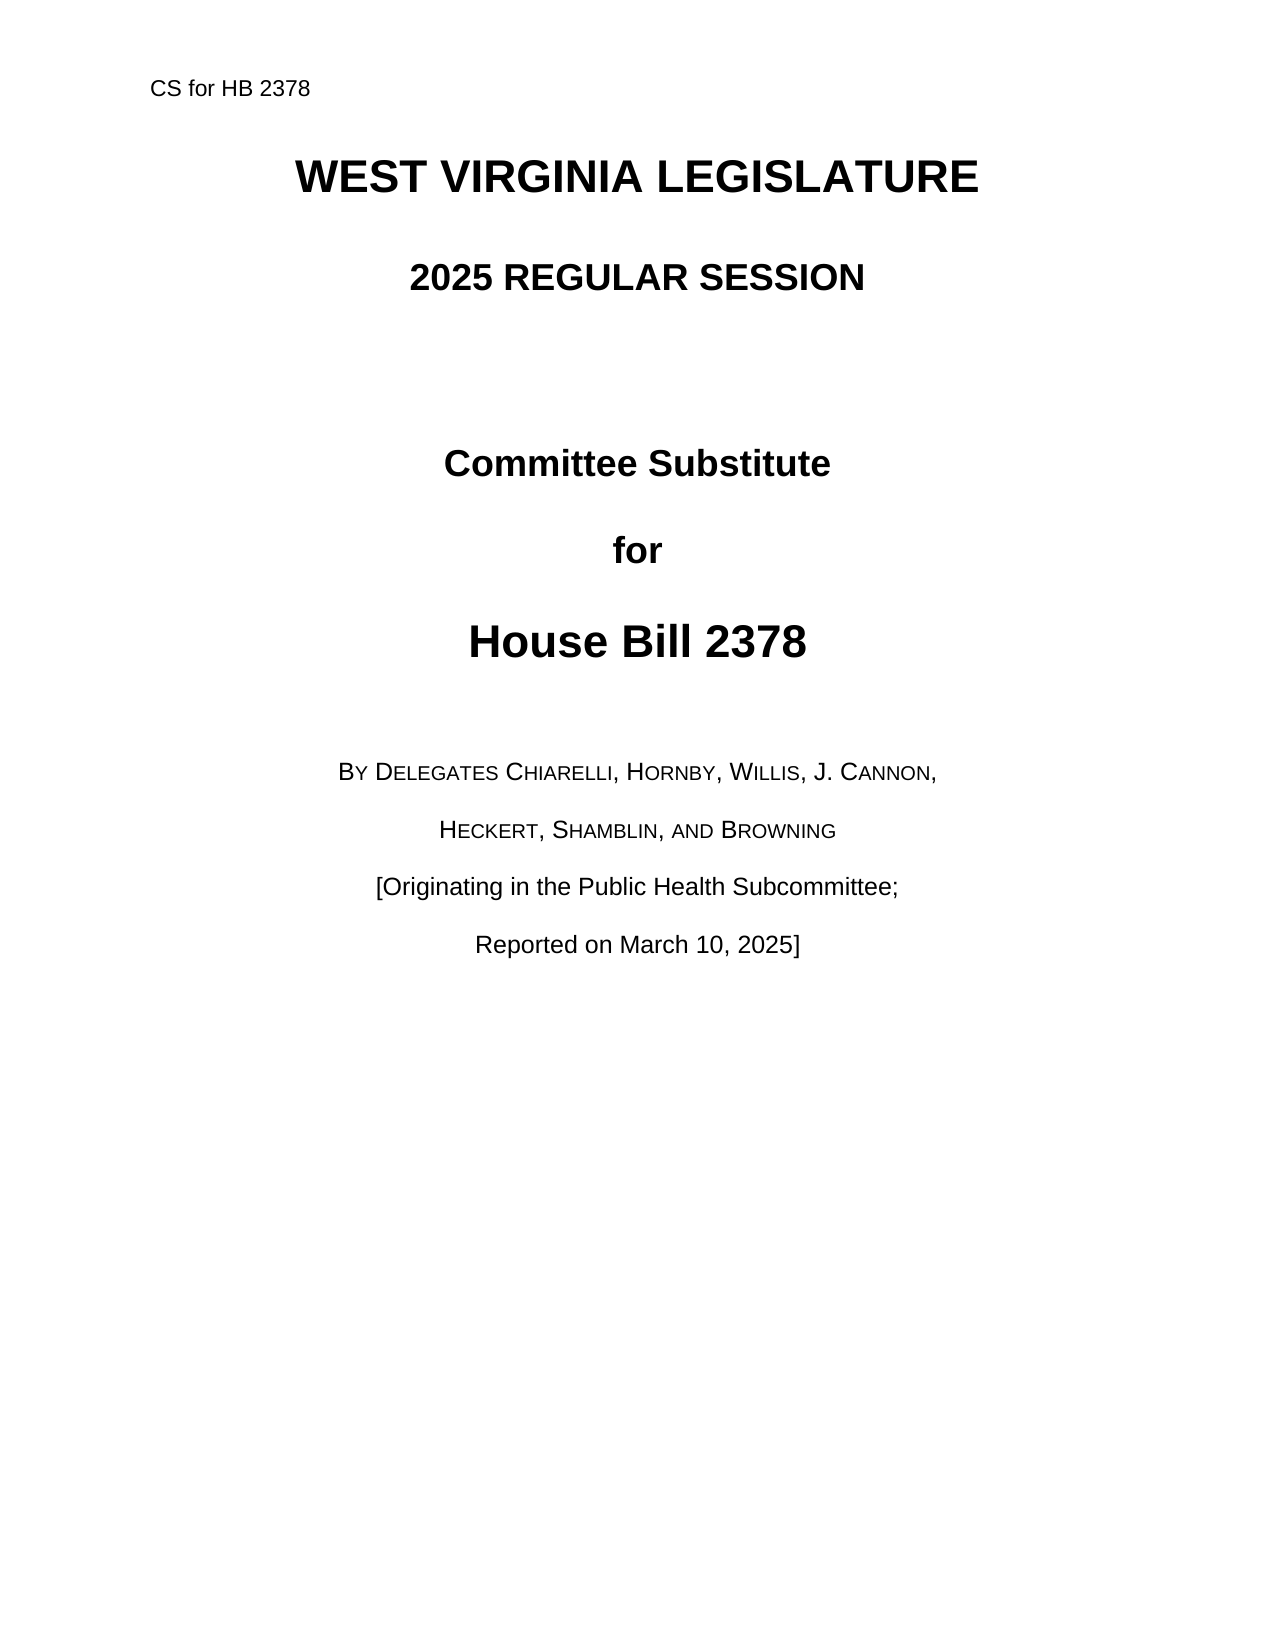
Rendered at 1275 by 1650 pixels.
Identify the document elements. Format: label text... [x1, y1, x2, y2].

title WEST virginia legislature [150, 150, 1125, 203]
text Bill [150, 614, 1125, 667]
text [] [337, 872, 937, 958]
text By Delegates Chiarelli, Hornby, Willis, J. Cannon, Heckert, Shamblin, and Browning [337, 757, 937, 843]
title 2025 regular session [150, 255, 1125, 298]
title for [150, 528, 1125, 571]
